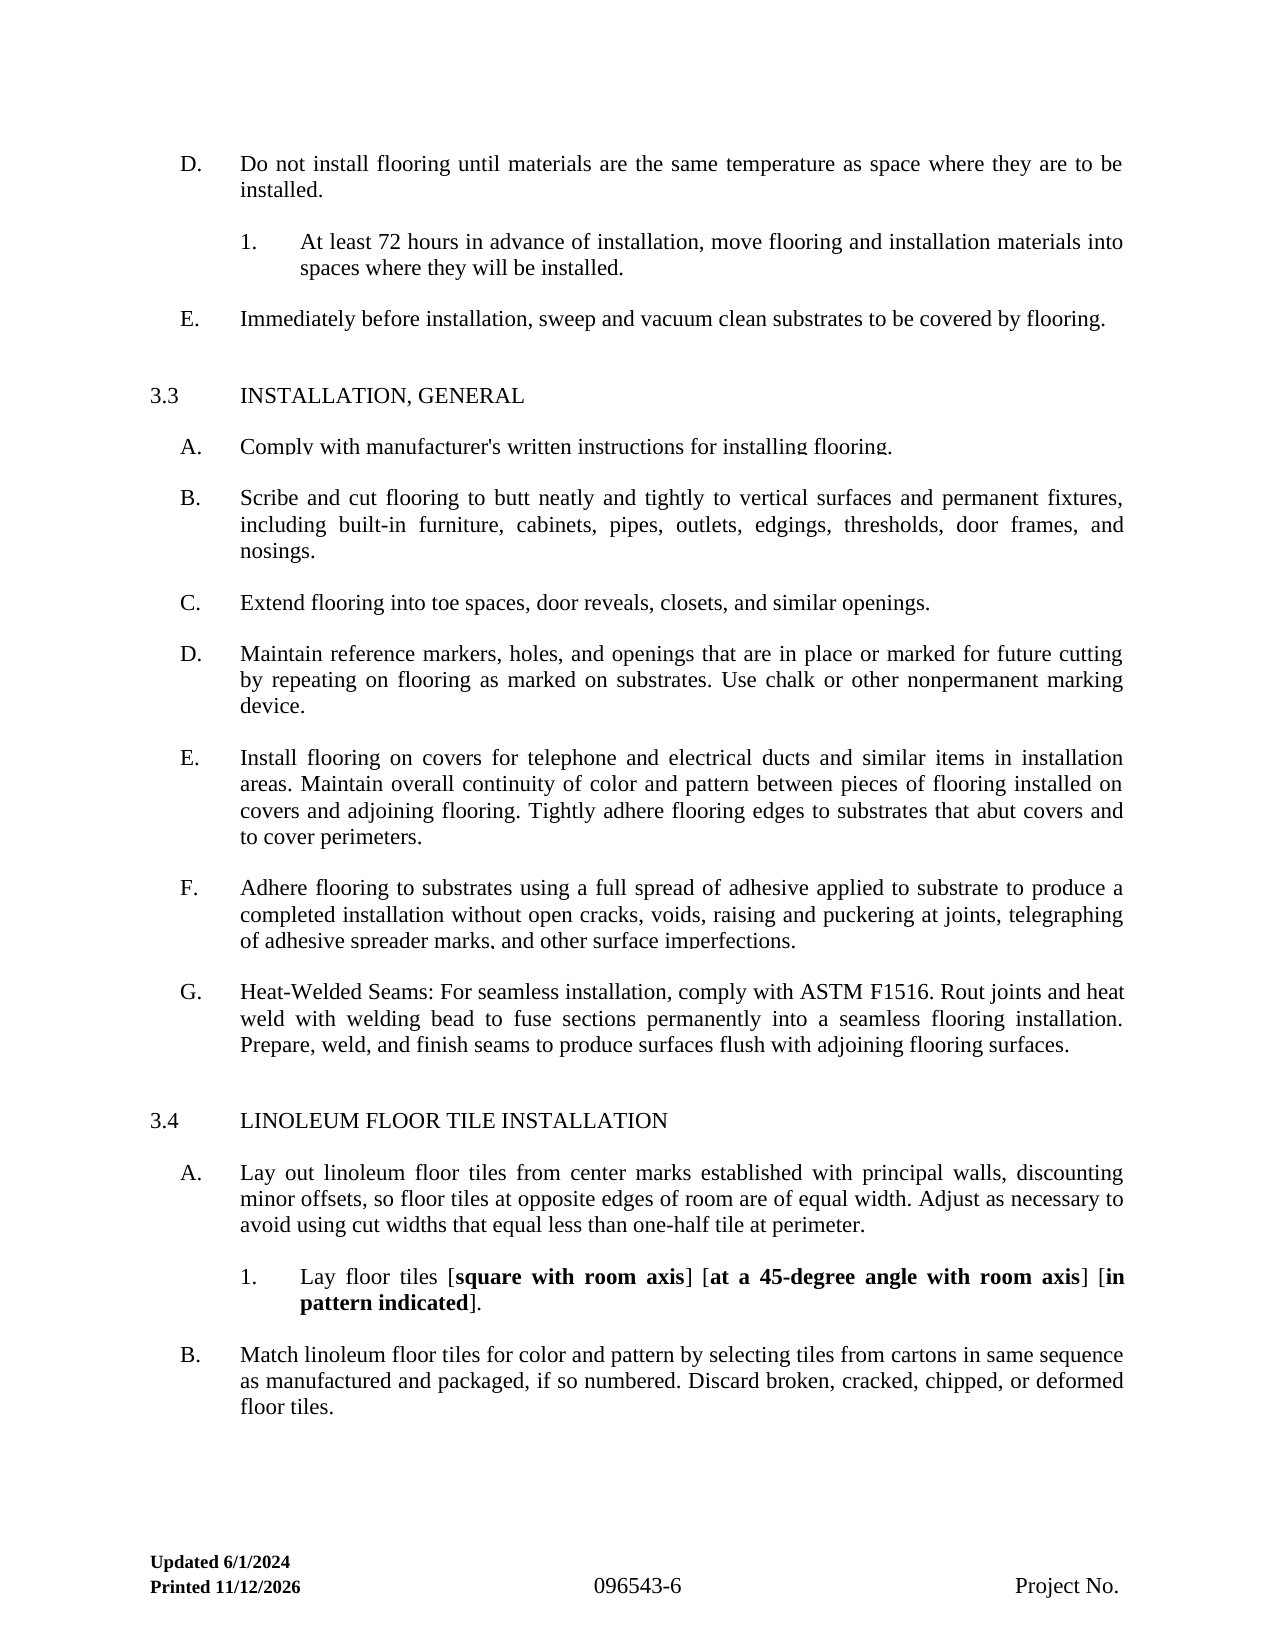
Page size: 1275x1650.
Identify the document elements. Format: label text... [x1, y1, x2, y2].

text Adhere flooring to substrates using a full spread of adhesive applied to substrate to produce a completed installation without open cracks, voids, raising and puckering at joints, telegraphing of adhesive spreader marks, and other surface imperfections. [180, 874, 1125, 949]
text Immediately before installation, sweep and vacuum clean substrates to be covered by flooring. [180, 305, 1125, 332]
text Comply with manufacturer's written instructions for installing flooring. [180, 433, 1125, 455]
text Install flooring on covers for telephone and electrical ducts and similar items in installation areas. Maintain overall continuity of color and pattern between pieces of flooring installed on covers and adjoining flooring. Tightly adhere flooring edges to substrates that abut covers and to cover perimeters. [180, 744, 1125, 849]
text Scribe and cut flooring to butt neatly and tightly to vertical surfaces and permanent fixtures, including built-in furniture, cabinets, pipes, outlets, edgings, thresholds, door frames, and nosings. [180, 484, 1125, 563]
text INSTALLATION, GENERAL [150, 382, 1125, 408]
text Heat-Welded Seams: For seamless installation, comply with ASTM F1516. Rout joints and heat weld with welding bead to fuse sections permanently into a seamless flooring installation. Prepare, weld, and finish seams to produce surfaces flush with adjoining flooring surfaces. [180, 978, 1125, 1057]
text Do not install flooring until materials are the same temperature as space where they are to be installed. [180, 150, 1125, 203]
text Maintain reference markers, holes, and openings that are in place or marked for future cutting by repeating on flooring as marked on substrates. Use chalk or other nonpermanent marking device. [180, 640, 1125, 715]
text Extend flooring into toe spaces, door reveals, closets, and similar openings. [180, 588, 1125, 615]
text LINOLEUM FLOOR TILE INSTALLATION [150, 1107, 1125, 1134]
text Lay floor tiles [square with room axis] [at a 45-degree angle with room axis] [in pattern indicated]. [240, 1263, 1125, 1316]
text Match linoleum floor tiles for color and pattern by selecting tiles from cartons in same sequence as manufactured and packaged, if so numbered. Discard broken, cracked, chipped, or deformed floor tiles. [180, 1341, 1125, 1420]
text At least 72 hours in advance of installation, move flooring and installation materials into spaces where they will be installed. [240, 228, 1125, 280]
text Lay out linoleum floor tiles from center marks established with principal walls, discounting minor offsets, so floor tiles at opposite edges of room are of equal width. Adjust as necessary to avoid using cut widths that equal less than one-half tile at perimeter. [180, 1159, 1125, 1238]
